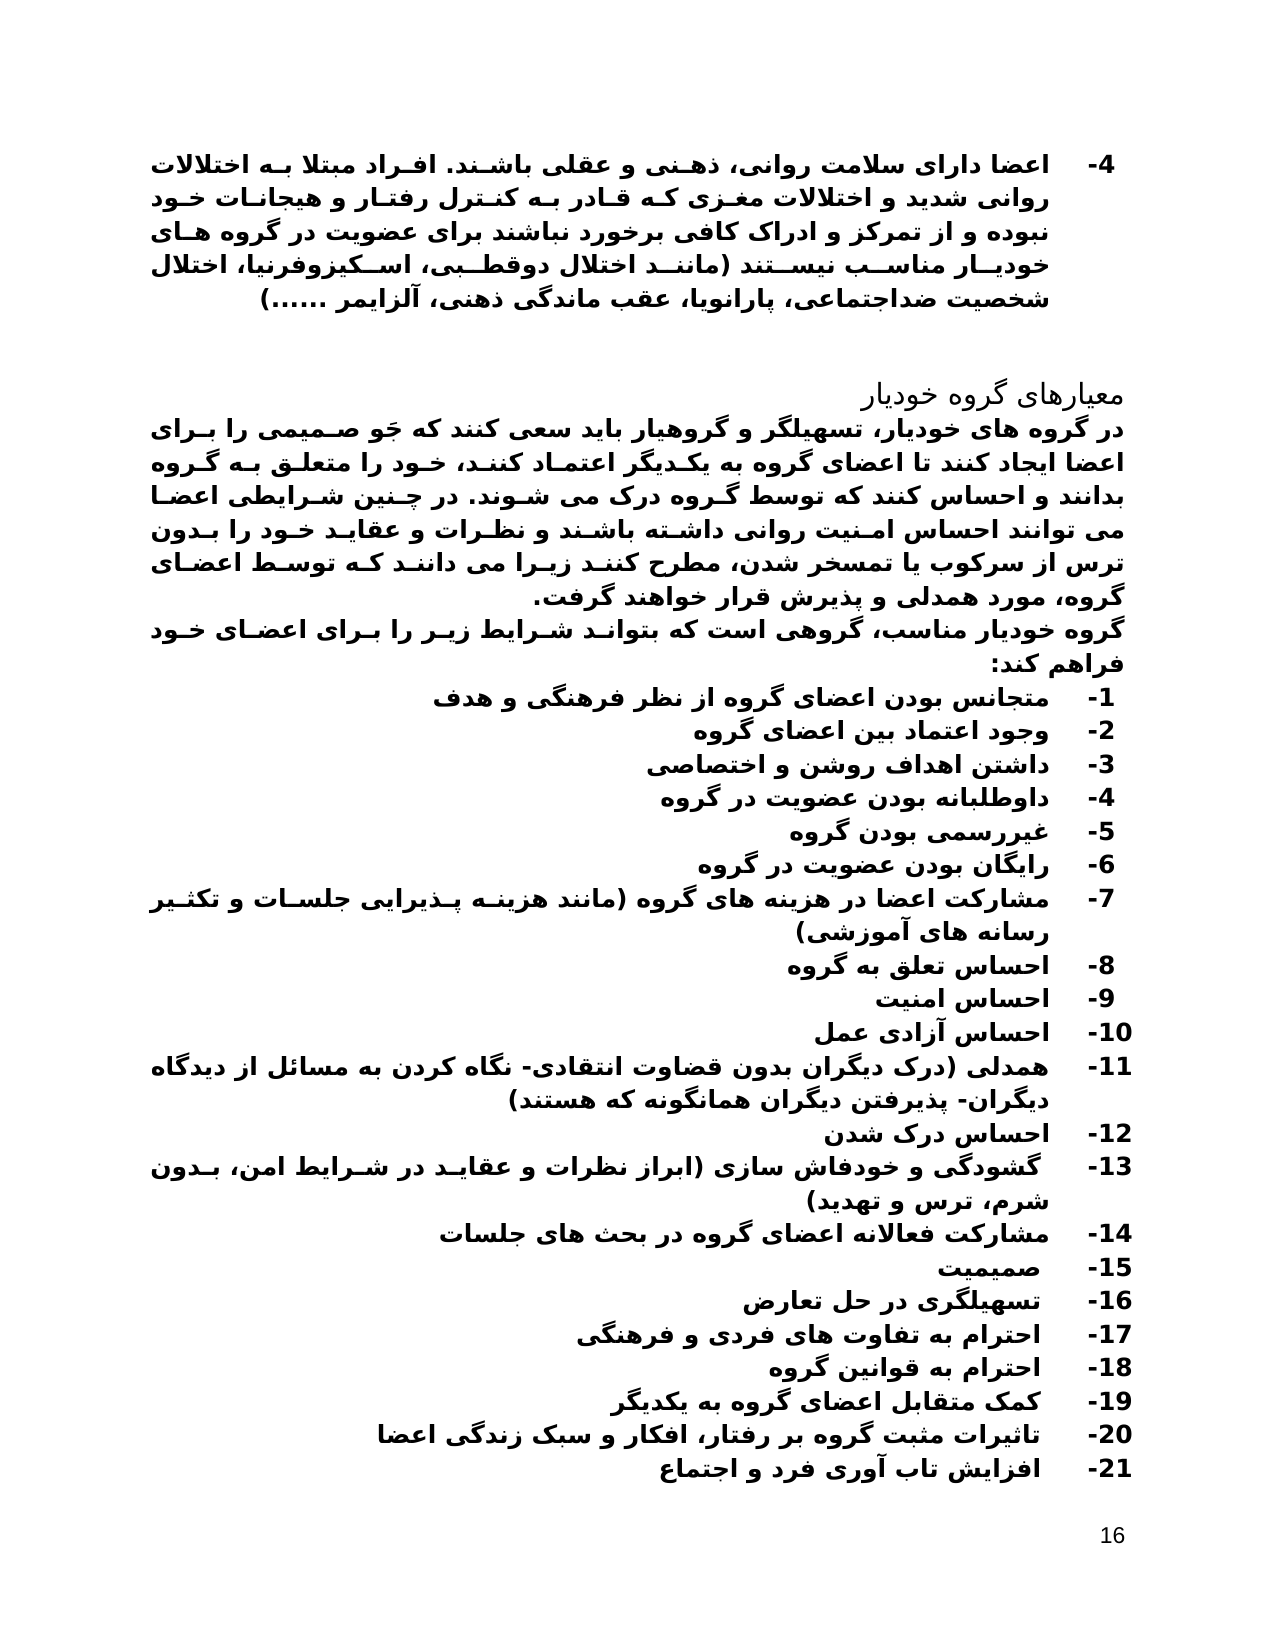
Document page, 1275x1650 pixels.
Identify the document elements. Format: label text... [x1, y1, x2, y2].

text گروه خودیار مناسب، گروهی است که بتواند شرایط زیر را برای اعضای خود فراهم کند: [150, 616, 1125, 678]
list مشارکت فعالانه اعضای گروه در بحث های جلسات [150, 1219, 1087, 1248]
list گشودگی و خودفاش سازی (ابراز نظرات و عقاید در شرایط امن، بدون شرم، ترس و تهدید) [150, 1152, 1087, 1215]
list احترام به قوانین گروه [150, 1353, 1087, 1383]
list احساس آزادی عمل [150, 1018, 1087, 1047]
list احترام به تفاوت های فردی و فرهنگی [150, 1320, 1087, 1349]
list احساس تعلق به گروه [150, 951, 1087, 980]
list صمیمیت [150, 1253, 1087, 1282]
list داوطلبانه بودن عضویت در گروه [150, 783, 1087, 812]
list تسهیلگری در حل تعارض [150, 1286, 1087, 1316]
list کمک متقابل اعضای گروه به یکدیگر [150, 1387, 1087, 1416]
list مشارکت اعضا در هزینه های گروه (مانند هزینه پذیرایی جلسات و تکثیر رسانه های آموزشی) [150, 884, 1087, 947]
list احساس درک شدن [150, 1119, 1087, 1148]
list غیررسمی بودن گروه [150, 817, 1087, 846]
list احساس امنیت [150, 984, 1087, 1014]
list اعضا دارای سلامت روانی، ذهنی و عقلی باشند. افراد مبتلا به اختلالات روانی شدید و اختلالات مغزی که قادر به کنترل رفتار و هیجانات خود نبوده و از تمرکز و ادراک کافی برخورد نباشند برای عضویت در گروه های خودیار مناسب نیستند (مانند اختلال دوقطبی، اسکیزوفرنیا، اختلال شخصیت ضد‌اجتماعی، پارانویا، عقب ماندگی ذهنی، آلزایمر ......) [150, 150, 1087, 313]
list افزایش تاب آوری فرد و اجتماع [150, 1454, 1087, 1483]
list رایگان بودن عضویت در گروه [150, 850, 1087, 879]
text در گروه های خودیار، تسهیلگر و گروهیار باید سعی کنند که جَو صمیمی را برای اعضا ایجاد کنند تا اعضای گروه به یکدیگر اعتماد کنند، خود را متعلق به گروه بدانند و احساس کنند که توسط گروه درک می شوند. در چنین شرایطی اعضا می توانند احساس امنیت روانی داشته باشند و نظرات و عقاید خود را بدون ترس از سرکوب یا تمسخر شدن، مطرح کنند زیرا می دانند که توسط اعضای گروه، مورد همدلی و پذیرش قرار خواهند گرفت. [150, 414, 1125, 611]
list همدلی (درک دیگران بدون قضاوت انتقادی- نگاه کردن به مسائل از دیدگاه دیگران- پذیرفتن دیگران همانگونه که هستند) [150, 1052, 1087, 1114]
list داشتن اهداف روشن و اختصاصی [150, 750, 1087, 779]
list وجود اعتماد بین اعضای گروه [150, 716, 1087, 745]
subtitle معیارهای گروه خودیار [150, 378, 1125, 412]
list متجانس بودن اعضای گروه از نظر فرهنگی و هدف [150, 683, 1087, 712]
list تاثیرات مثبت گروه بر رفتار، افکار و سبک زندگی اعضا [150, 1421, 1087, 1450]
